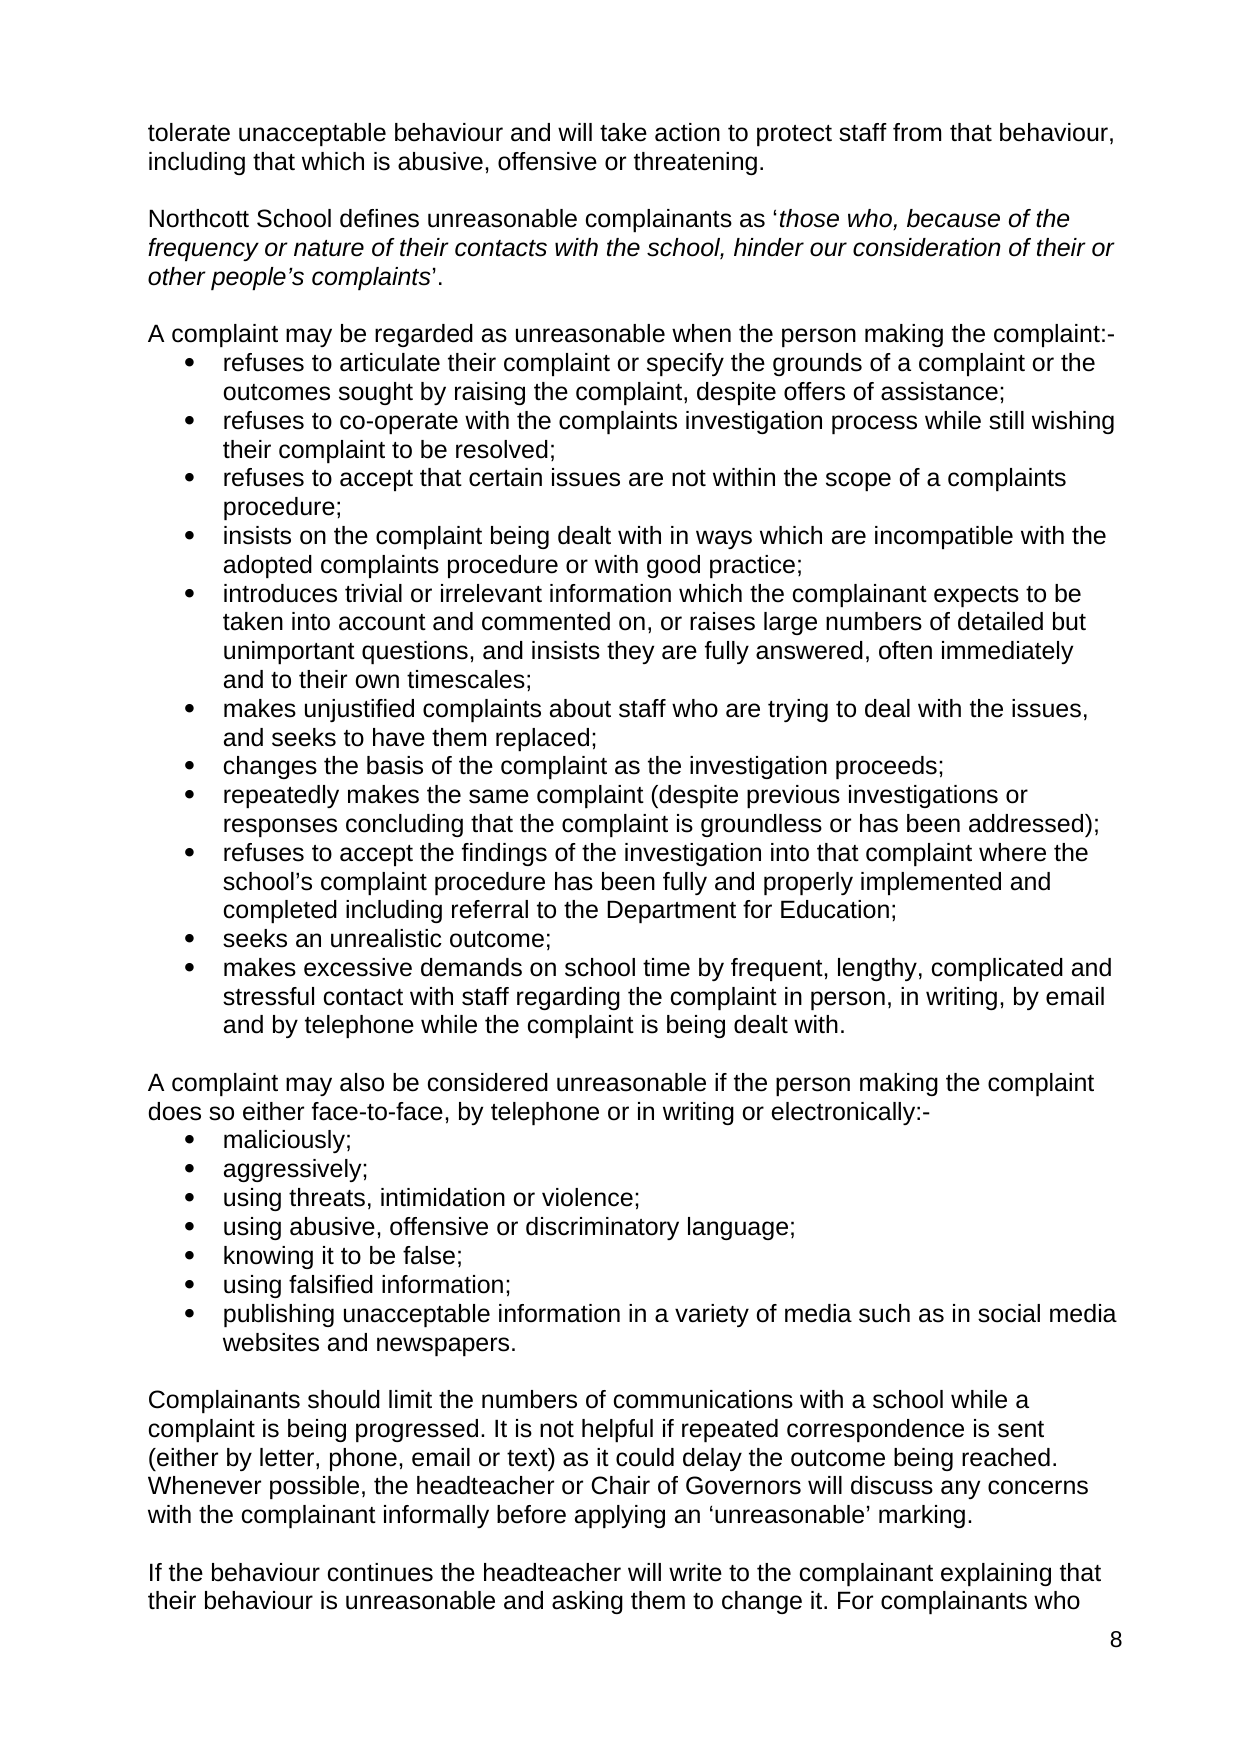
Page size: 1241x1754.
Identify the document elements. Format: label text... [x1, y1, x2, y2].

list using threats, intimidation or violence; [185, 1183, 1122, 1212]
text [148, 118, 1122, 176]
list aggressively; [185, 1154, 1122, 1183]
list knowing it to be false; [185, 1241, 1122, 1270]
list repeatedly makes the same complaint (despite previous investigations or responses concluding that the complaint is groundless or has been addressed); [185, 780, 1122, 838]
text Northcott School defines unreasonable complainants as ‘those who, because of the frequency or nature of their contacts with the school, hinder our consideration of their or other people’s complaints’. [148, 204, 1122, 291]
list using abusive, offensive or discriminatory language; [185, 1212, 1122, 1241]
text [148, 1557, 1122, 1615]
list makes excessive demands on school time by frequent, lengthy, complicated and stressful contact with staff regarding the complaint in person, in writing, by email and by telephone while the complaint is being dealt with. [185, 953, 1122, 1039]
list refuses to accept the findings of the investigation into that complaint where the school’s complaint procedure has been fully and properly implemented and completed including referral to the Department for Education; [185, 838, 1122, 924]
list refuses to articulate their complaint or specify the grounds of a complaint or the outcomes sought by raising the complaint, despite offers of assistance; [185, 348, 1122, 406]
text Complainants should limit the numbers of communications with a school while a complaint is being progressed. It is not helpful if repeated correspondence is sent (either by letter, phone, email or text) as it could delay the outcome being reached. [148, 1385, 1122, 1471]
list makes unjustified complaints about staff who are trying to deal with the issues, and seeks to have them replaced; [185, 694, 1122, 751]
list insists on the complaint being dealt with in ways which are incompatible with the adopted complaints procedure or with good practice; [185, 521, 1122, 578]
list changes the basis of the complaint as the investigation proceeds; [185, 751, 1122, 780]
list seeks an unrealistic outcome; [185, 924, 1122, 953]
text A complaint may be regarded as unreasonable when the person making the complaint:- [148, 319, 1122, 348]
list introduces trivial or irrelevant information which the complainant expects to be taken into account and commented on, or raises large numbers of detailed but unimportant questions, and insists they are fully answered, often immediately and to their own timescales; [185, 578, 1122, 694]
text A complaint may also be considered unreasonable if the person making the complaint does so either face-to-face, by telephone or in writing or electronically:- [148, 1068, 1122, 1126]
text Whenever possible, the headteacher or Chair of Governors will discuss any concerns with the complainant informally before applying an ‘unreasonable’ marking. [148, 1471, 1122, 1529]
list refuses to co-operate with the complaints investigation process while still wishing their complaint to be resolved; [185, 406, 1122, 463]
list refuses to accept that certain issues are not within the scope of a complaints procedure; [185, 463, 1122, 521]
list publishing unacceptable information in a variety of media such as in social media websites and newspapers. [185, 1299, 1122, 1356]
list maliciously; [185, 1126, 1122, 1154]
list using falsified information; [185, 1270, 1122, 1299]
